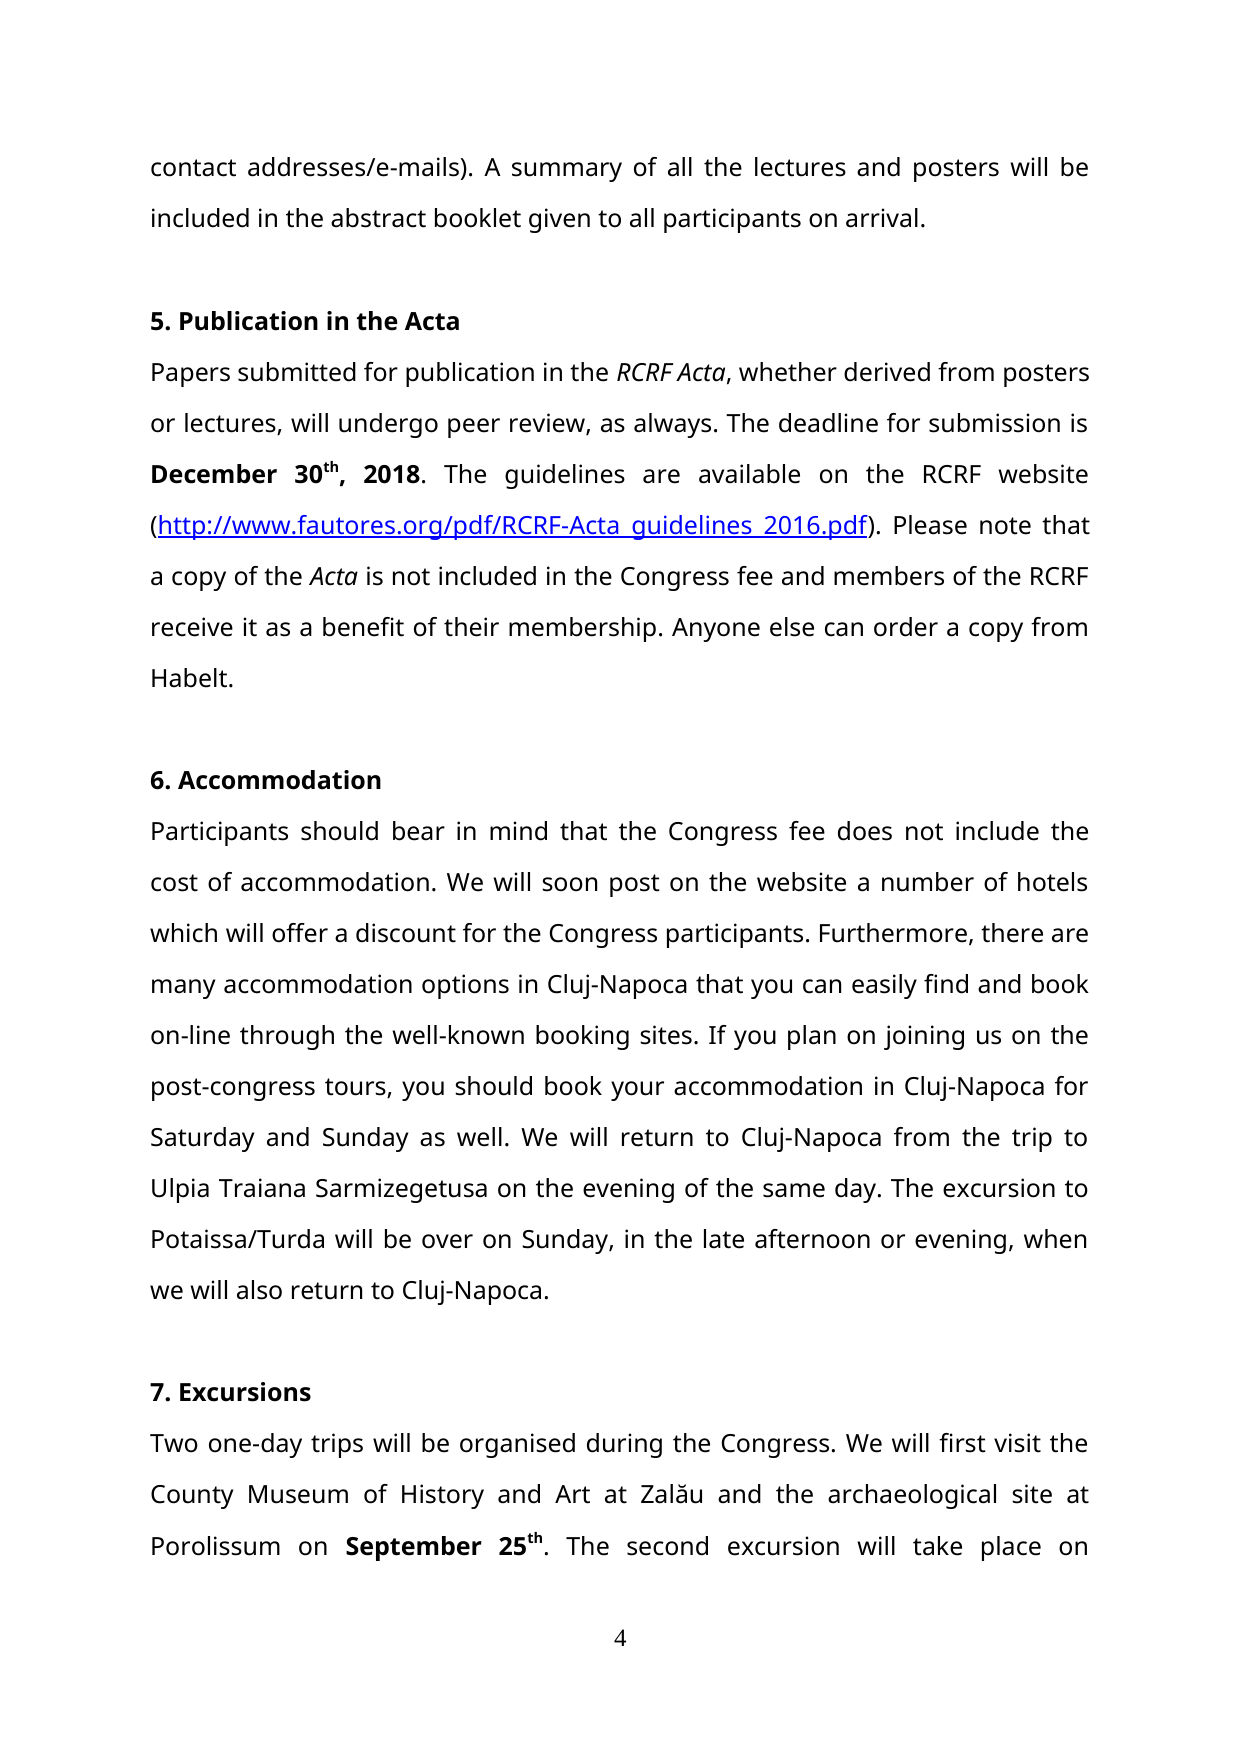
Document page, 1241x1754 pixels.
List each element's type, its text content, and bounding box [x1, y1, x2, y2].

text 6. Accommodation [150, 762, 1090, 797]
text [150, 150, 1090, 235]
text Papers submitted for publication in the RCRF Acta, whether derived from posters or lectures, will undergo peer review, as always. The deadline for submission is December 30th, 2018. The guidelines are available on the RCRF website (http://www.fautores.org/pdf/RCRF-Acta_guidelines_2016.pdf). Please note that a copy of the Acta is not included in the Congress fee and members of the RCRF receive it as a benefit of their membership. Anyone else can order a copy from Habelt. [150, 354, 1090, 694]
text Participants should bear in mind that the Congress fee does not include the cost of accommodation. We will soon post on the website a number of hotels which will offer a discount for the Congress participants. Furthermore, there are many accommodation options in Cluj-Napoca that you can easily find and book on-line through the well-known booking sites. If you plan on joining us on the post-congress tours, you should book your accommodation in Cluj-Napoca for Saturday and Sunday as well. We will return to Cluj-Napoca from the trip to Ulpia Traiana Sarmizegetusa on the evening of the same day. The excursion to Potaissa/Turda will be over on Sunday, in the late afternoon or evening, when we will also return to Cluj-Napoca. [150, 813, 1090, 1307]
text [150, 1426, 1090, 1562]
text 5. Publication in the Acta [150, 303, 1090, 337]
text 7. Excursions [150, 1375, 1090, 1409]
